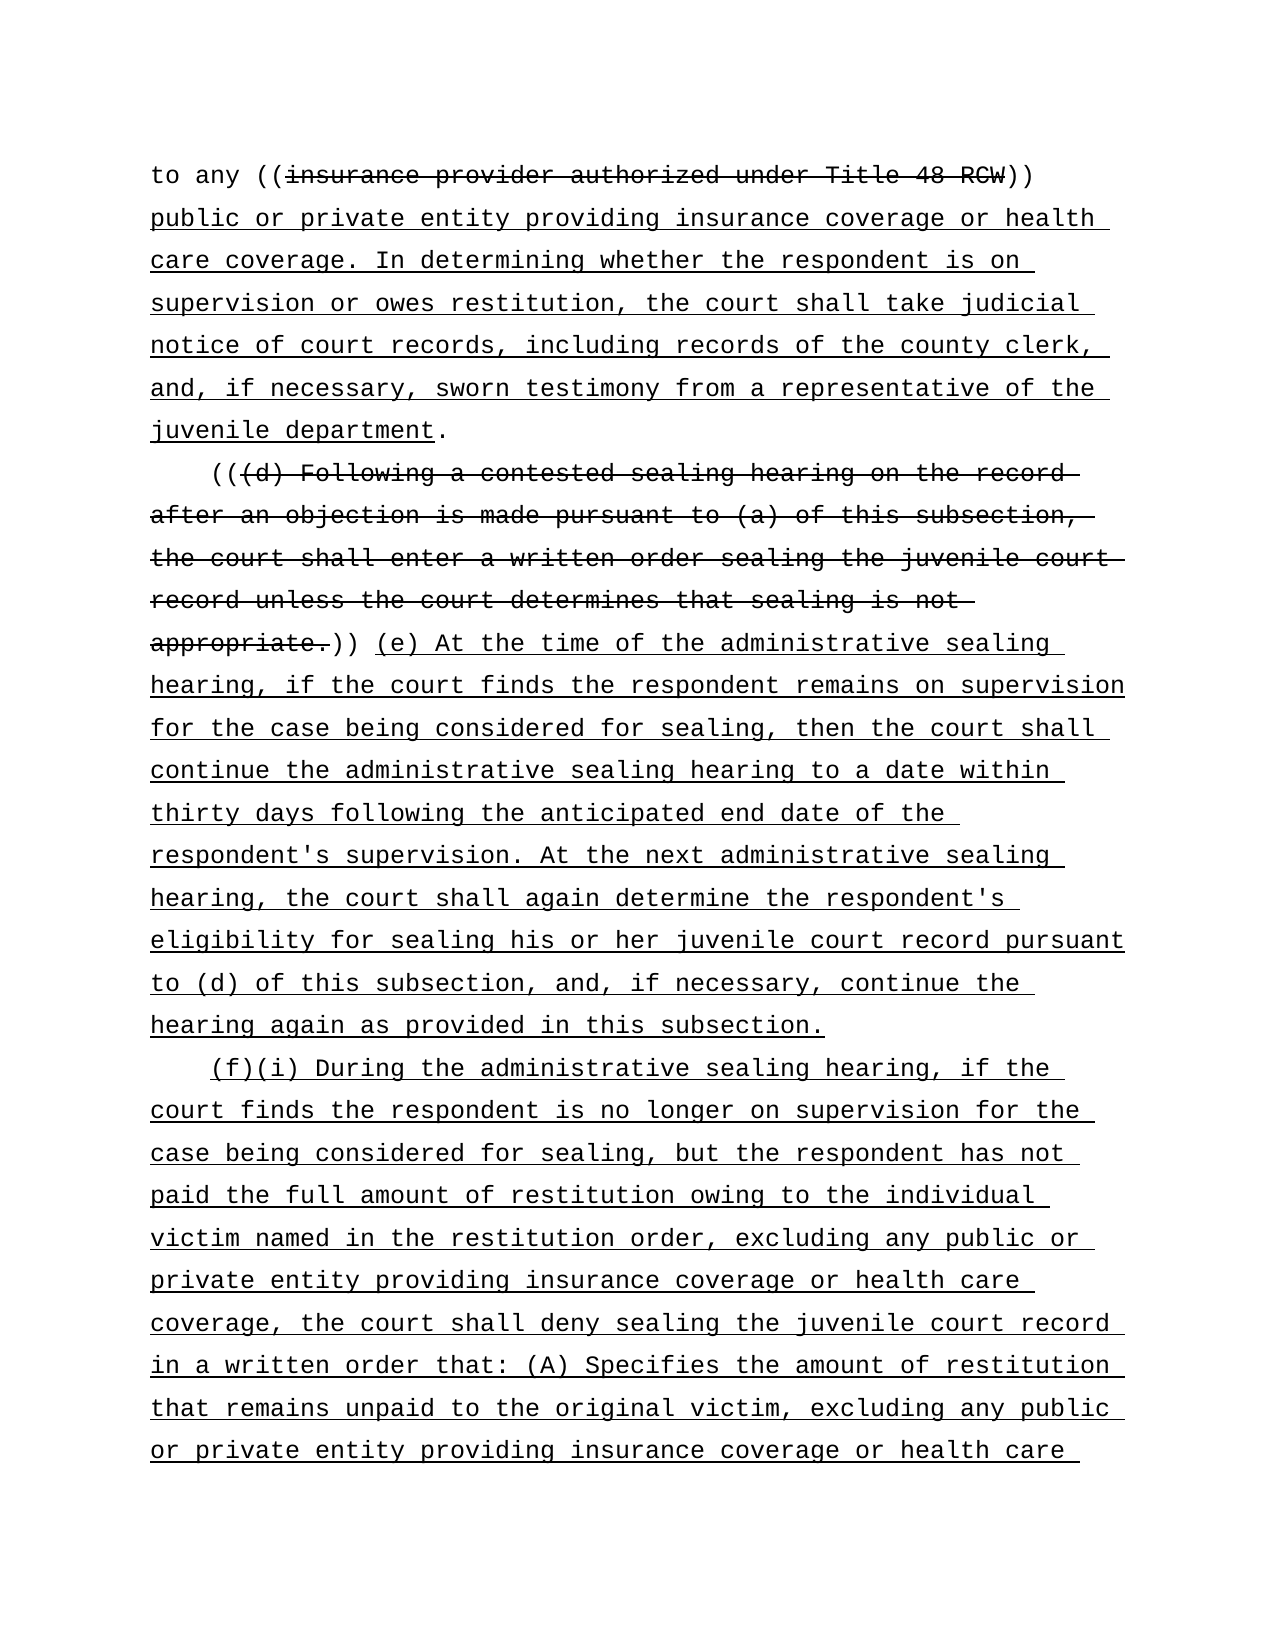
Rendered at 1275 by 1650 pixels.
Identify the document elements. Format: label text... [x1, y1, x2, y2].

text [150, 150, 1125, 447]
text (((d) Following a contested sealing hearing on the record after an objection is made pursuant to (a) of this subsection, the court shall enter a written order sealing the juvenile court record unless the court determines that sealing is not appropriate.)) (e) At the time of the administrative sealing hearing, if the court finds the respondent remains on supervision for the case being considered for sealing, then the court shall continue the administrative sealing hearing to a date within thirty days following the anticipated end date of the respondent's supervision. At the next administrative sealing hearing, the court shall again determine the respondent's eligibility for sealing his or her juvenile court record pursuant to (d) of this subsection, and, if necessary, continue the hearing again as provided in this subsection. [150, 561, 1125, 696]
text (((d) Following a contested sealing hearing on the record after an objection is made pursuant to (a) of this subsection, the court shall enter a written order sealing the juvenile court record unless the court determines that sealing is not appropriate.)) (e) At the time of the administrative sealing hearing, if the court finds the respondent remains on supervision for the case being considered for sealing, then the court shall continue the administrative sealing hearing to a date within thirty days following the anticipated end date of the respondent's supervision. At the next administrative sealing hearing, the court shall again determine the respondent's eligibility for sealing his or her juvenile court record pursuant to (d) of this subsection, and, if necessary, continue the hearing again as provided in this subsection. [150, 698, 1125, 951]
text (((d) Following a contested sealing hearing on the record after an objection is made pursuant to (a) of this subsection, the court shall enter a written order sealing the juvenile court record unless the court determines that sealing is not appropriate.)) (e) At the time of the administrative sealing hearing, if the court finds the respondent remains on supervision for the case being considered for sealing, then the court shall continue the administrative sealing hearing to a date within thirty days following the anticipated end date of the respondent's supervision. At the next administrative sealing hearing, the court shall again determine the respondent's eligibility for sealing his or her juvenile court record pursuant to (d) of this subsection, and, if necessary, continue the hearing again as provided in this subsection. [150, 953, 1125, 1042]
text (((d) Following a contested sealing hearing on the record after an objection is made pursuant to (a) of this subsection, the court shall enter a written order sealing the juvenile court record unless the court determines that sealing is not appropriate.)) (e) At the time of the administrative sealing hearing, if the court finds the respondent remains on supervision for the case being considered for sealing, then the court shall continue the administrative sealing hearing to a date within thirty days following the anticipated end date of the respondent's supervision. At the next administrative sealing hearing, the court shall again determine the respondent's eligibility for sealing his or her juvenile court record pursuant to (d) of this subsection, and, if necessary, continue the hearing again as provided in this subsection. [150, 447, 1125, 559]
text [150, 1420, 1125, 1467]
